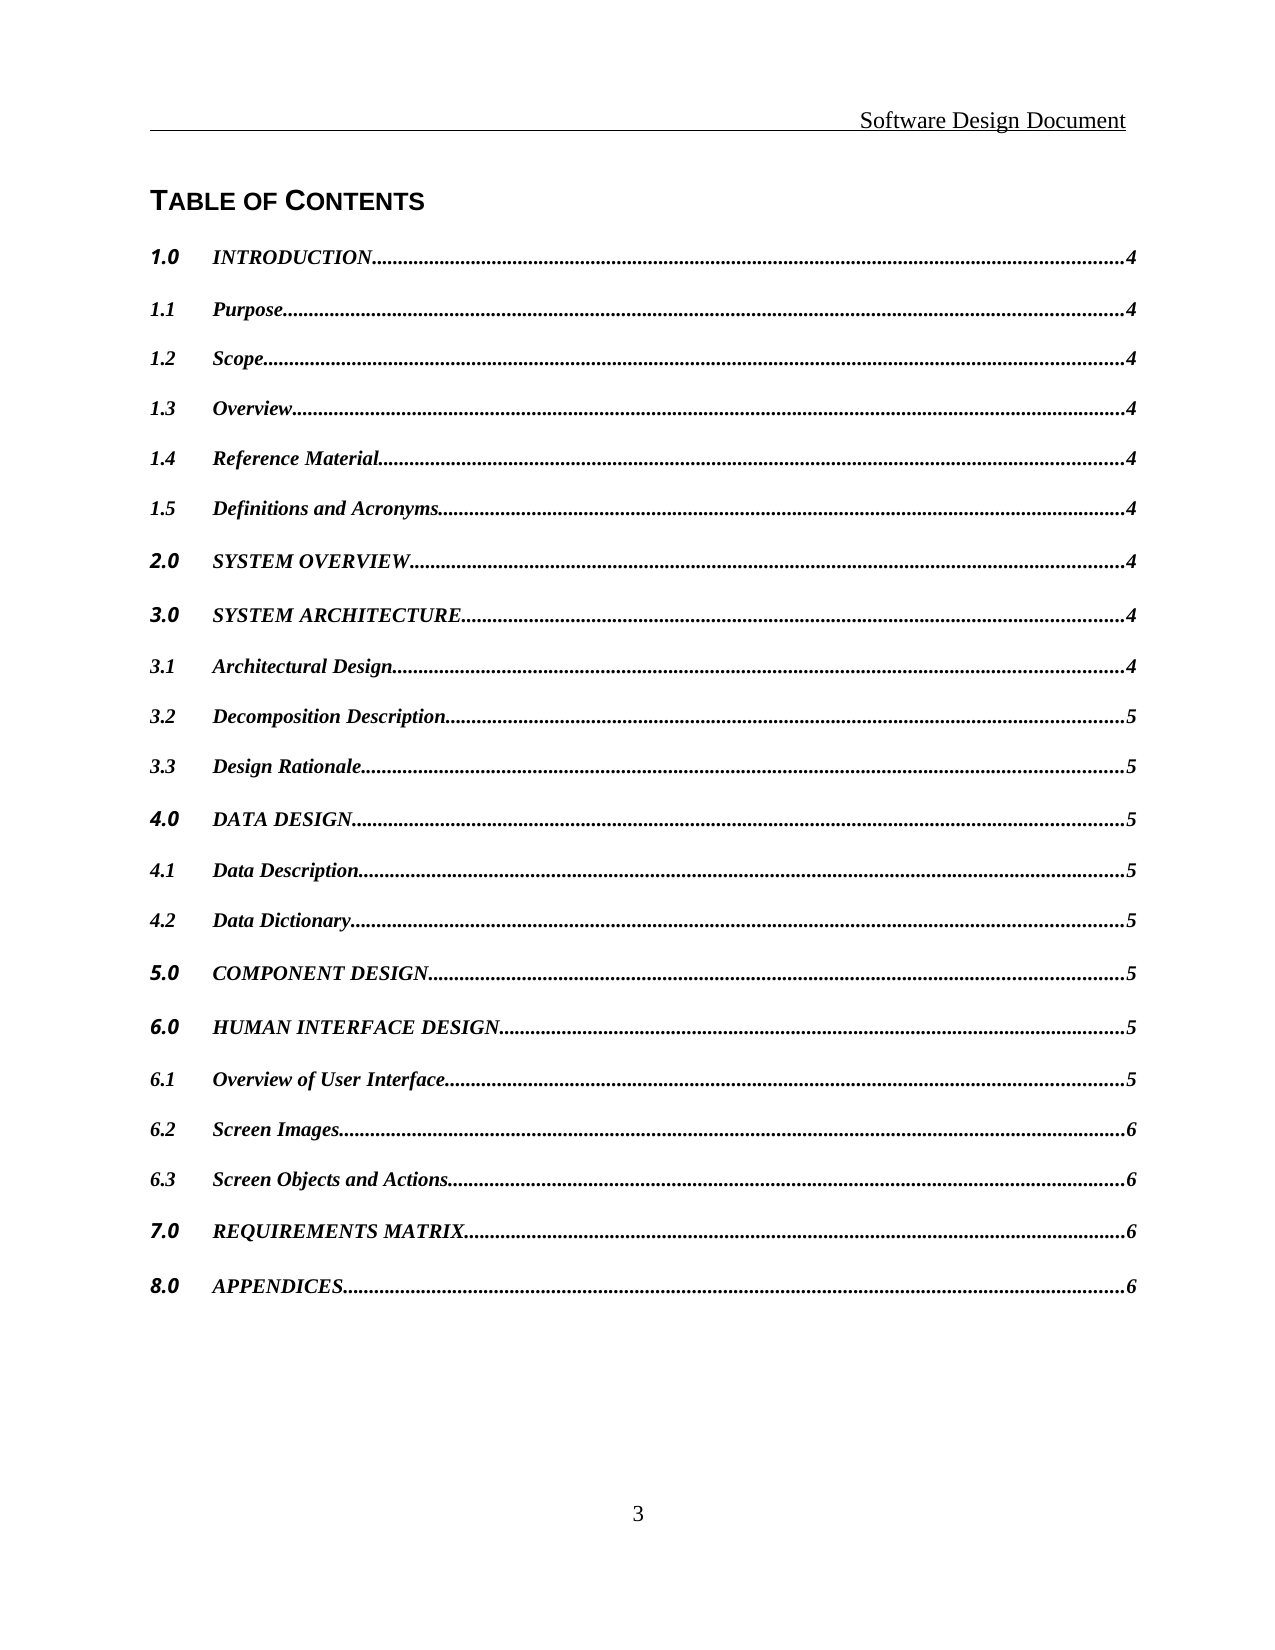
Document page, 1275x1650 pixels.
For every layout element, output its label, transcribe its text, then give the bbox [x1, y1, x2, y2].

text 3.1 Architectural Design 4 [150, 654, 1137, 678]
text 6.3 Screen Objects and Actions 6 [150, 1167, 1137, 1191]
text 1.5 Definitions and Acronyms 4 [150, 496, 1137, 520]
text 4.2 Data Dictionary 5 [150, 908, 1137, 932]
text 5.0 COMPONENT DESIGN 5 [150, 958, 1137, 987]
text 8.0 APPENDICES 6 [150, 1271, 1137, 1299]
text 3.3 Design Rationale 5 [150, 754, 1137, 778]
text 4.0 DATA DESIGN 5 [150, 804, 1137, 833]
text 1.4 Reference Material 4 [150, 446, 1137, 470]
text 1.3 Overview 4 [150, 396, 1137, 420]
text 7.0 REQUIREMENTS MATRIX 6 [150, 1216, 1137, 1245]
text 6.1 Overview of User Interface 5 [150, 1067, 1137, 1091]
text 6.2 Screen Images 6 [150, 1117, 1137, 1141]
text 3.2 Decomposition Description 5 [150, 704, 1137, 728]
text 1.0 INTRODUCTION 4 [150, 242, 1137, 271]
text 3.0 SYSTEM ARCHITECTURE 4 [150, 600, 1137, 629]
text 4.1 Data Description 5 [150, 858, 1137, 882]
text 2.0 SYSTEM OVERVIEW 4 [150, 546, 1137, 574]
text TABLE OF CONTENTS [150, 183, 1137, 216]
text 1.2 Scope 4 [150, 346, 1137, 370]
text 6.0 HUMAN INTERFACE DESIGN 5 [150, 1012, 1137, 1041]
text 1.1 Purpose 4 [150, 296, 1137, 321]
